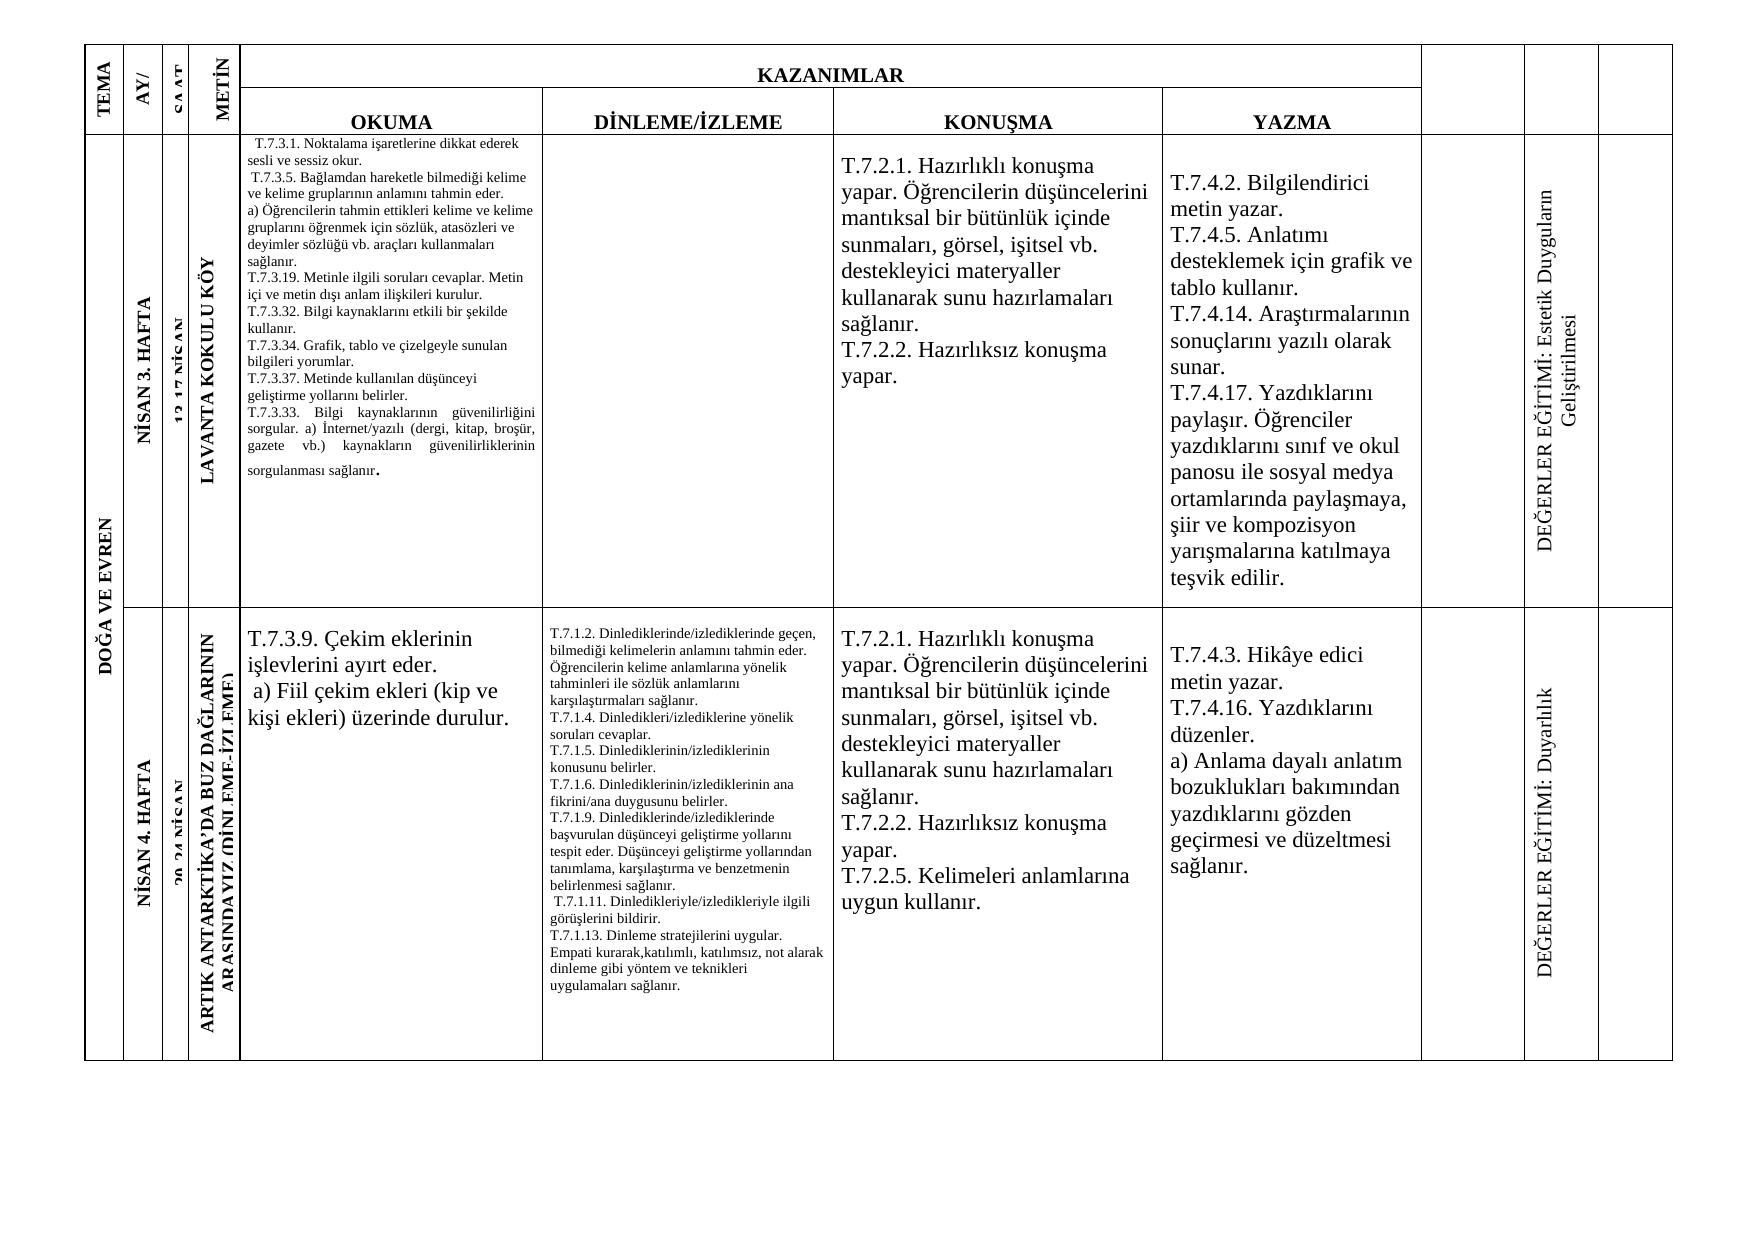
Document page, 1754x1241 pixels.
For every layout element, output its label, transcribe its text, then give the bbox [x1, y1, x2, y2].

table_header METİN [189, 45, 239, 134]
table_cell [1422, 608, 1524, 1059]
table_cell NİSAN 4. HAFTA [124, 608, 162, 1059]
table_cell T.7.2.1. Hazırlıklı konuşma yapar. Öğrencilerin düşüncelerini mantıksal bir bütünlük içinde sunmaları, görsel, işitsel vb. destekleyici materyaller kullanarak sunu hazırlamaları sağlanır. T.7.2.2. Hazırlıksız konuşma yapar. [834, 135, 1162, 607]
table_cell [1422, 135, 1524, 607]
table_cell T.7.3.9. Çekim eklerinin işlevlerini ayırt eder. a) Fiil çekim ekleri (kip ve kişi ekleri) üzerinde durulur. [241, 608, 542, 1059]
table_header [1599, 45, 1672, 134]
table_header TEMA [86, 45, 123, 134]
table_header [1525, 45, 1598, 134]
table_cell [1599, 135, 1672, 607]
table_header KAZANIMLAR [241, 45, 1421, 87]
table_cell NİSAN 3. HAFTA [124, 135, 162, 607]
table_cell T.7.1.2. Dinlediklerinde/izlediklerinde geçen, bilmediği kelimelerin anlamını tahmin eder. Öğrencilerin kelime anlamlarına yönelik tahminleri ile sözlük anlamlarını karşılaştırmaları sağlanır. T.7.1.4. Dinledikleri/izlediklerine yönelik soruları cevaplar. T.7.1.5. Dinlediklerinin/izlediklerinin konusunu belirler. T.7.1.6. Dinlediklerinin/izlediklerinin ana fikrini/ana duygusunu belirler. T.7.1.9. Dinlediklerinde/izlediklerinde başvurulan düşünceyi geliştirme yollarını tespit eder. Düşünceyi geliştirme yollarından tanımlama, karşılaştırma ve benzetmenin belirlenmesi sağlanır. T.7.1.11. Dinledikleriyle/izledikleriyle ilgili görüşlerini bildirir. T.7.1.13. Dinleme stratejilerini uygular. Empati kurarak,katılımlı, katılımsız, not alarak dinleme gibi yöntem ve teknikleri uygulamaları sağlanır. [543, 608, 833, 1059]
table_header AY/HAFTA [124, 45, 162, 134]
table_cell ARTIK ANTARKTİKA’DA BUZ DAĞLARININ ARASINDAYIZ (DİNLEME-İZLEME) [189, 608, 239, 1059]
table_cell T.7.4.2. Bilgilendirici metin yazar. T.7.4.5. Anlatımı desteklemek için grafik ve tablo kullanır. T.7.4.14. Araştırmalarının sonuçlarını yazılı olarak sunar. T.7.4.17. Yazdıklarını paylaşır. Öğrenciler yazdıklarını sınıf ve okul panosu ile sosyal medya ortamlarında paylaşmaya, şiir ve kompozisyon yarışmalarına katılmaya teşvik edilir. [1163, 135, 1421, 607]
table_cell DOĞA VE EVREN [86, 135, 123, 1059]
table_cell DEĞERLER EĞİTİMİ: Estetik Duyguların Geliştirilmesi [1525, 135, 1598, 607]
table_cell YAZMA [1163, 88, 1421, 134]
table_cell [1599, 608, 1672, 1059]
table_cell T.7.2.1. Hazırlıklı konuşma yapar. Öğrencilerin düşüncelerini mantıksal bir bütünlük içinde sunmaları, görsel, işitsel vb. destekleyici materyaller kullanarak sunu hazırlamaları sağlanır. T.7.2.2. Hazırlıksız konuşma yapar. T.7.2.5. Kelimeleri anlamlarına uygun kullanır. [834, 608, 1162, 1059]
table_cell KONUŞMA [834, 88, 1162, 134]
table_header [1422, 45, 1524, 134]
table_cell DEĞERLER EĞİTİMİ: Duyarlılık [1525, 608, 1598, 1059]
table_cell 13-17 NİSAN [163, 135, 188, 607]
table_cell T.7.3.1. Noktalama işaretlerine dikkat ederek sesli ve sessiz okur. T.7.3.5. Bağlamdan hareketle bilmediği kelime ve kelime gruplarının anlamını tahmin eder. a) Öğrencilerin tahmin ettikleri kelime ve kelime gruplarını öğrenmek için sözlük, atasözleri ve deyimler sözlüğü vb. araçları kullanmaları sağlanır. T.7.3.19. Metinle ilgili soruları cevaplar. Metin içi ve metin dışı anlam ilişkileri kurulur. T.7.3.32. Bilgi kaynaklarını etkili bir şekilde kullanır. T.7.3.34. Grafik, tablo ve çizelgeyle sunulan bilgileri yorumlar. T.7.3.37. Metinde kullanılan düşünceyi geliştirme yollarını belirler. T.7.3.33. Bilgi kaynaklarının güvenilirliğini sorgular. a) İnternet/yazılı (dergi, kitap, broşür, gazete vb.) kaynakların güvenilirliklerinin sorgulanması sağlanır. [241, 135, 542, 607]
table_cell OKUMA [241, 88, 542, 134]
table_cell LAVANTA KOKULU KÖY [189, 135, 239, 607]
table_cell [543, 135, 833, 607]
table_cell 20-24 NİSAN [163, 608, 188, 1059]
table_cell DİNLEME/İZLEME [543, 88, 833, 134]
table_cell T.7.4.3. Hikâye edici metin yazar. T.7.4.16. Yazdıklarını düzenler. a) Anlama dayalı anlatım bozuklukları bakımından yazdıklarını gözden geçirmesi ve düzeltmesi sağlanır. [1163, 608, 1421, 1059]
table_header SAAT [163, 45, 188, 134]
